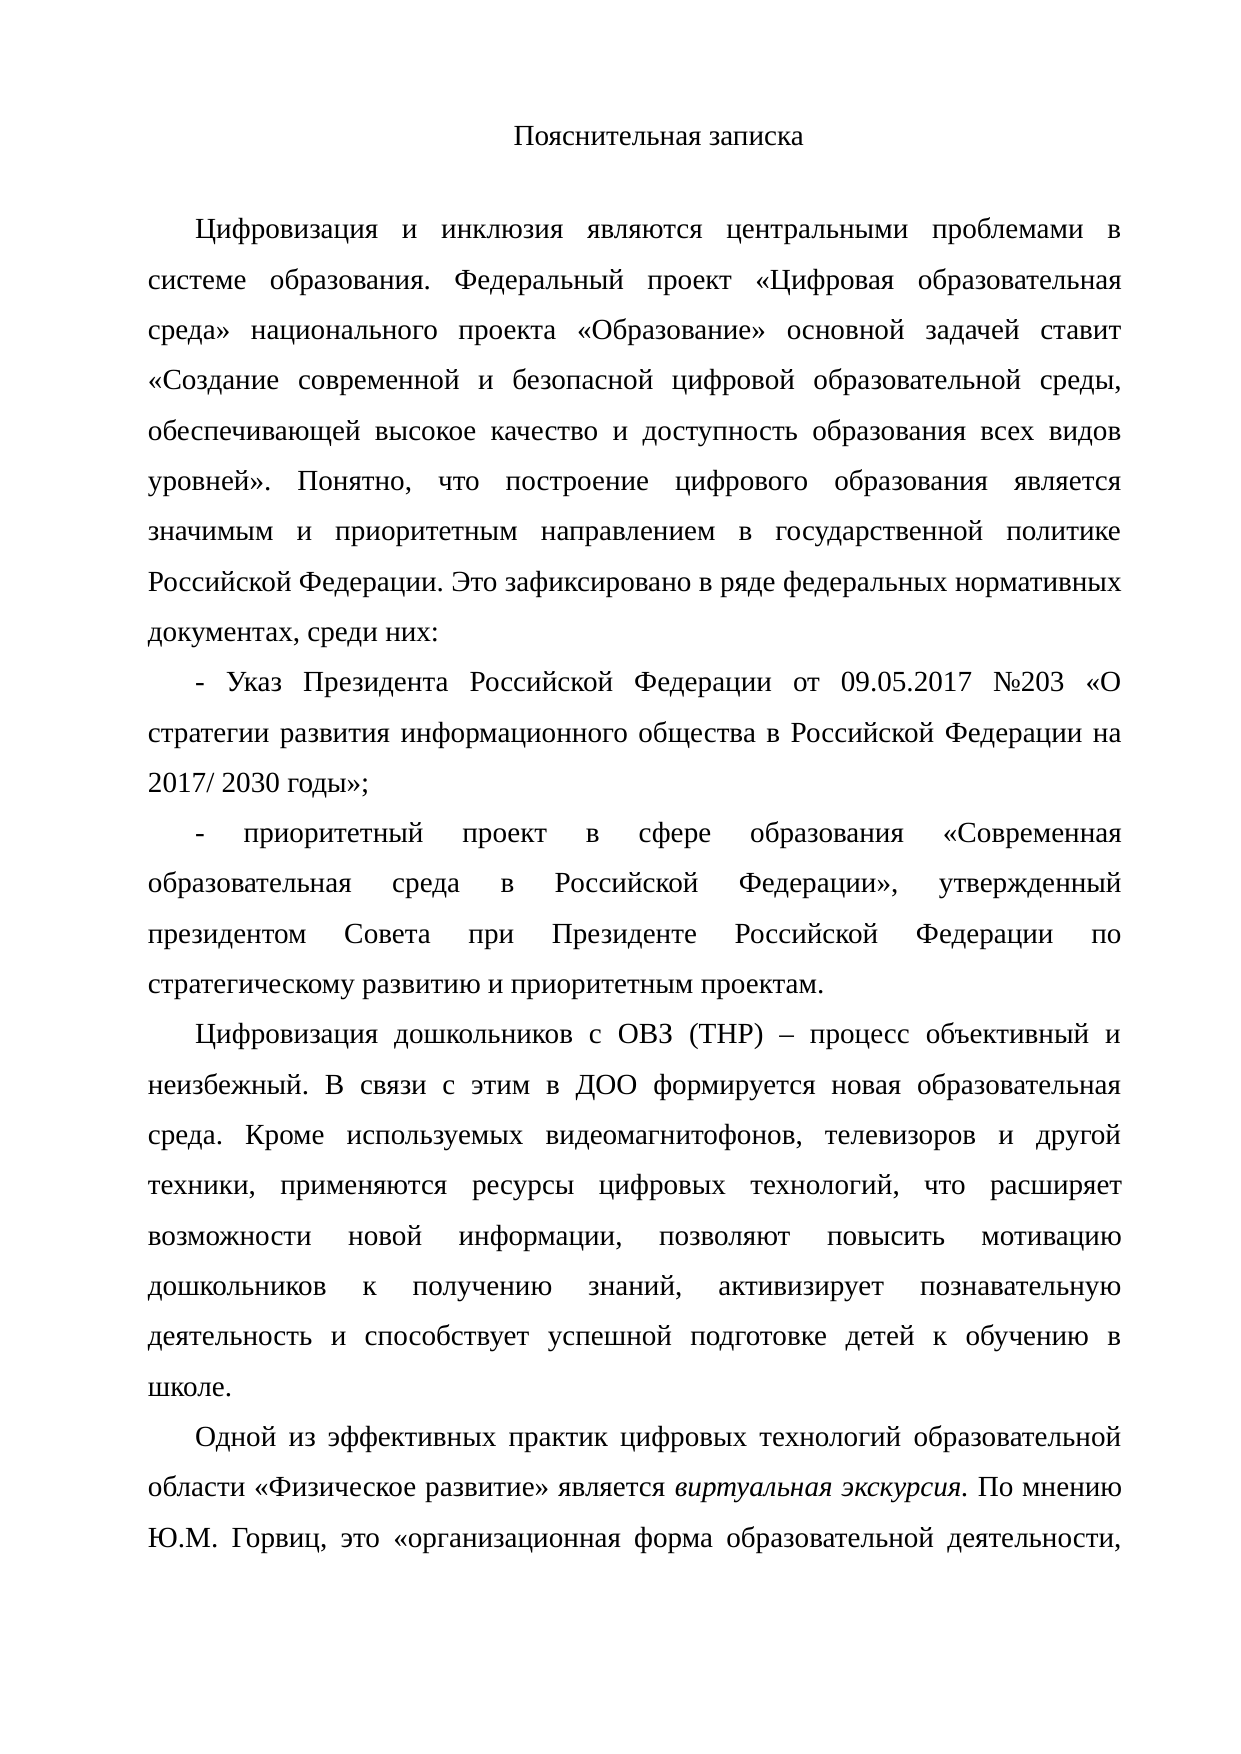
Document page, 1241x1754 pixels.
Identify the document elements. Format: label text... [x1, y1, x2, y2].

text Цифровизация и инклюзия являются центральными проблемами в системе образования. Федеральный проект «Цифровая образовательная среда» национального проекта «Образование» основной задачей ставит «Создание современной и безопасной цифровой образовательной среды, обеспечивающей высокое качество и доступность образования всех видов уровней». Понятно, что построение цифрового образования является значимым и приоритетным направлением в государственной политике Российской Федерации. Это зафиксировано в ряде федеральных нормативных документах, среди них: [148, 212, 1122, 648]
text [148, 1419, 1122, 1553]
text Пояснительная записка [148, 118, 1122, 152]
text - Указ Президента Российской Федерации от 09.05.2017 №203 «О стратегии развития информационного общества в Российской Федерации на 2017/ 2030 годы»; [148, 664, 1122, 798]
text Цифровизация дошкольников с ОВЗ (ТНР) – процесс объективный и неизбежный. В связи с этим в ДОО формируется новая образовательная среда. Кроме используемых видеомагнитофонов, телевизоров и другой техники, применяются ресурсы цифровых технологий, что расширяет возможности новой информации, позволяют повысить мотивацию дошкольников к получению знаний, активизирует познавательную деятельность и способствует успешной подготовке детей к обучению в школе. [148, 1017, 1122, 1402]
text - приоритетный проект в сфере образования «Современная образовательная среда в Российской Федерации», утвержденный президентом Совета при Президенте Российской Федерации по стратегическому развитию и приоритетным проектам. [148, 815, 1122, 1000]
